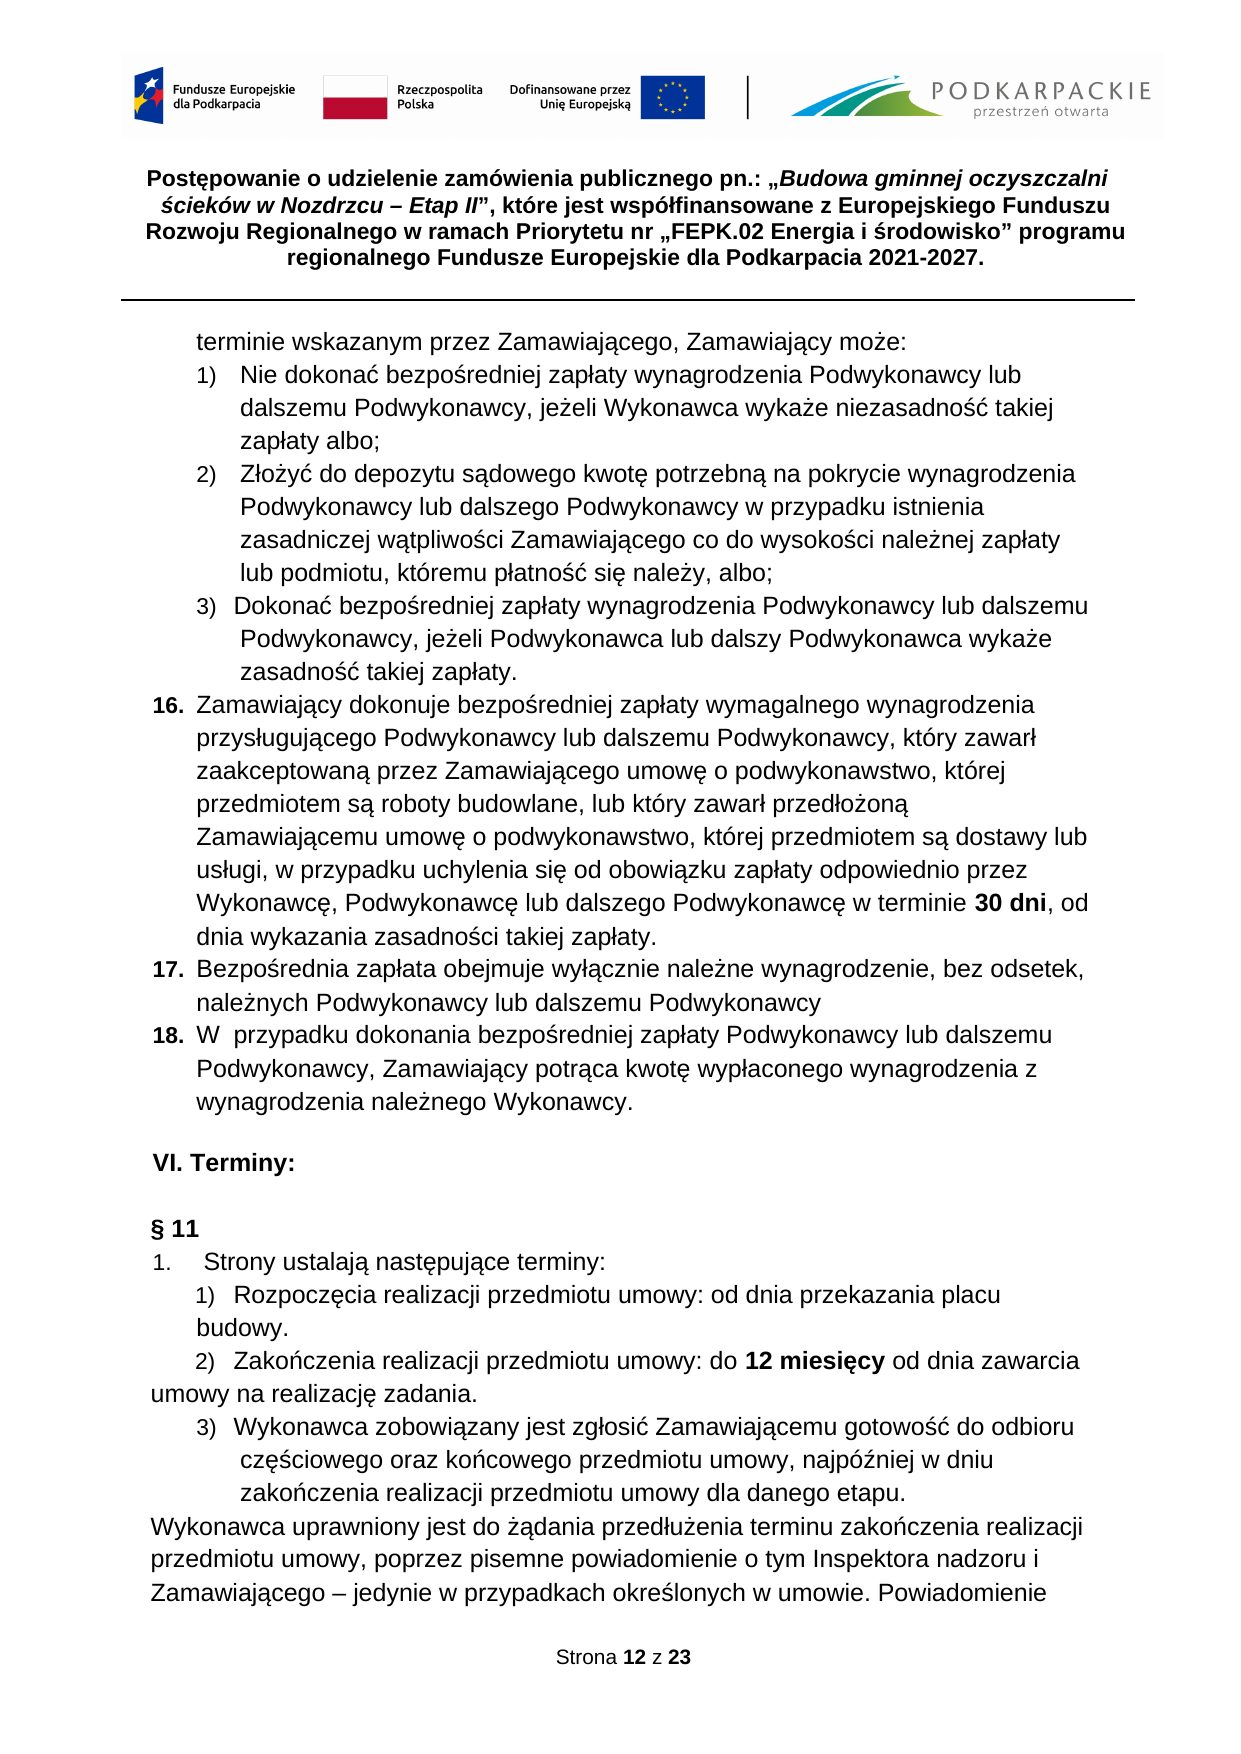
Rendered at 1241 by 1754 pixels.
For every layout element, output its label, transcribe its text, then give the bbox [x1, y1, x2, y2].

picture [120, 52, 1165, 139]
text VI. Terminy: [152, 1148, 661, 1177]
list W przypadku dokonania bezpośredniej zapłaty Podwykonawcy lub dalszemu Podwykonawcy, Zamawiający potrąca kwotę wypłaconego wynagrodzenia z wynagrodzenia należnego Wykonawcy. [152, 1021, 1094, 1115]
list Strony ustalają następujące terminy: [152, 1247, 1096, 1276]
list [152, 327, 1094, 356]
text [150, 1511, 1094, 1606]
list Złożyć do depozytu sądowego kwotę potrzebną na pokrycie wynagrodzenia Podwykonawcy lub dalszego Podwykonawcy w przypadku istnienia zasadniczej wątpliwości Zamawiającego co do wysokości należnej zapłaty lub podmiotu, któremu płatność się należy, albo; [196, 459, 1094, 587]
list Rozpoczęcia realizacji przedmiotu umowy: od dnia przekazania placu budowy. [195, 1280, 1096, 1342]
list Zamawiający dokonuje bezpośredniej zapłaty wymagalnego wynagrodzenia przysługującego Podwykonawcy lub dalszemu Podwykonawcy, który zawarł zaakceptowaną przez Zamawiającego umowę o podwykonawstwo, której przedmiotem są roboty budowlane, lub który zawarł przedłożoną Zamawiającemu umowę o podwykonawstwo, której przedmiotem są dostawy lub usługi, w przypadku uchylenia się od obowiązku zapłaty odpowiednio przez Wykonawcę, Podwykonawcę lub dalszego Podwykonawcę w terminie 30 dni, od dnia wykazania zasadności takiej zapłaty. [152, 690, 1094, 950]
list Nie dokonać bezpośredniej zapłaty wynagrodzenia Podwykonawcy lub dalszemu Podwykonawcy, jeżeli Wykonawca wykaże niezasadność takiej zapłaty albo; [196, 360, 1094, 455]
list Zakończenia realizacji przedmiotu umowy: do 12 miesięcy od dnia zawarcia umowy na realizację zadania. [150, 1346, 1096, 1408]
text § 11 [150, 1214, 661, 1243]
list Bezpośrednia zapłata obejmuje wyłącznie należne wynagrodzenie, bez odsetek, należnych Podwykonawcy lub dalszemu Podwykonawcy [152, 954, 1094, 1016]
list Dokonać bezpośredniej zapłaty wynagrodzenia Podwykonawcy lub dalszemu Podwykonawcy, jeżeli Podwykonawca lub dalszy Podwykonawca wykaże zasadność takiej zapłaty. [196, 591, 1094, 686]
list Wykonawca zobowiązany jest zgłosić Zamawiającemu gotowość do odbioru częściowego oraz końcowego przedmiotu umowy, najpóźniej w dniu zakończenia realizacji przedmiotu umowy dla danego etapu. [196, 1412, 1096, 1507]
